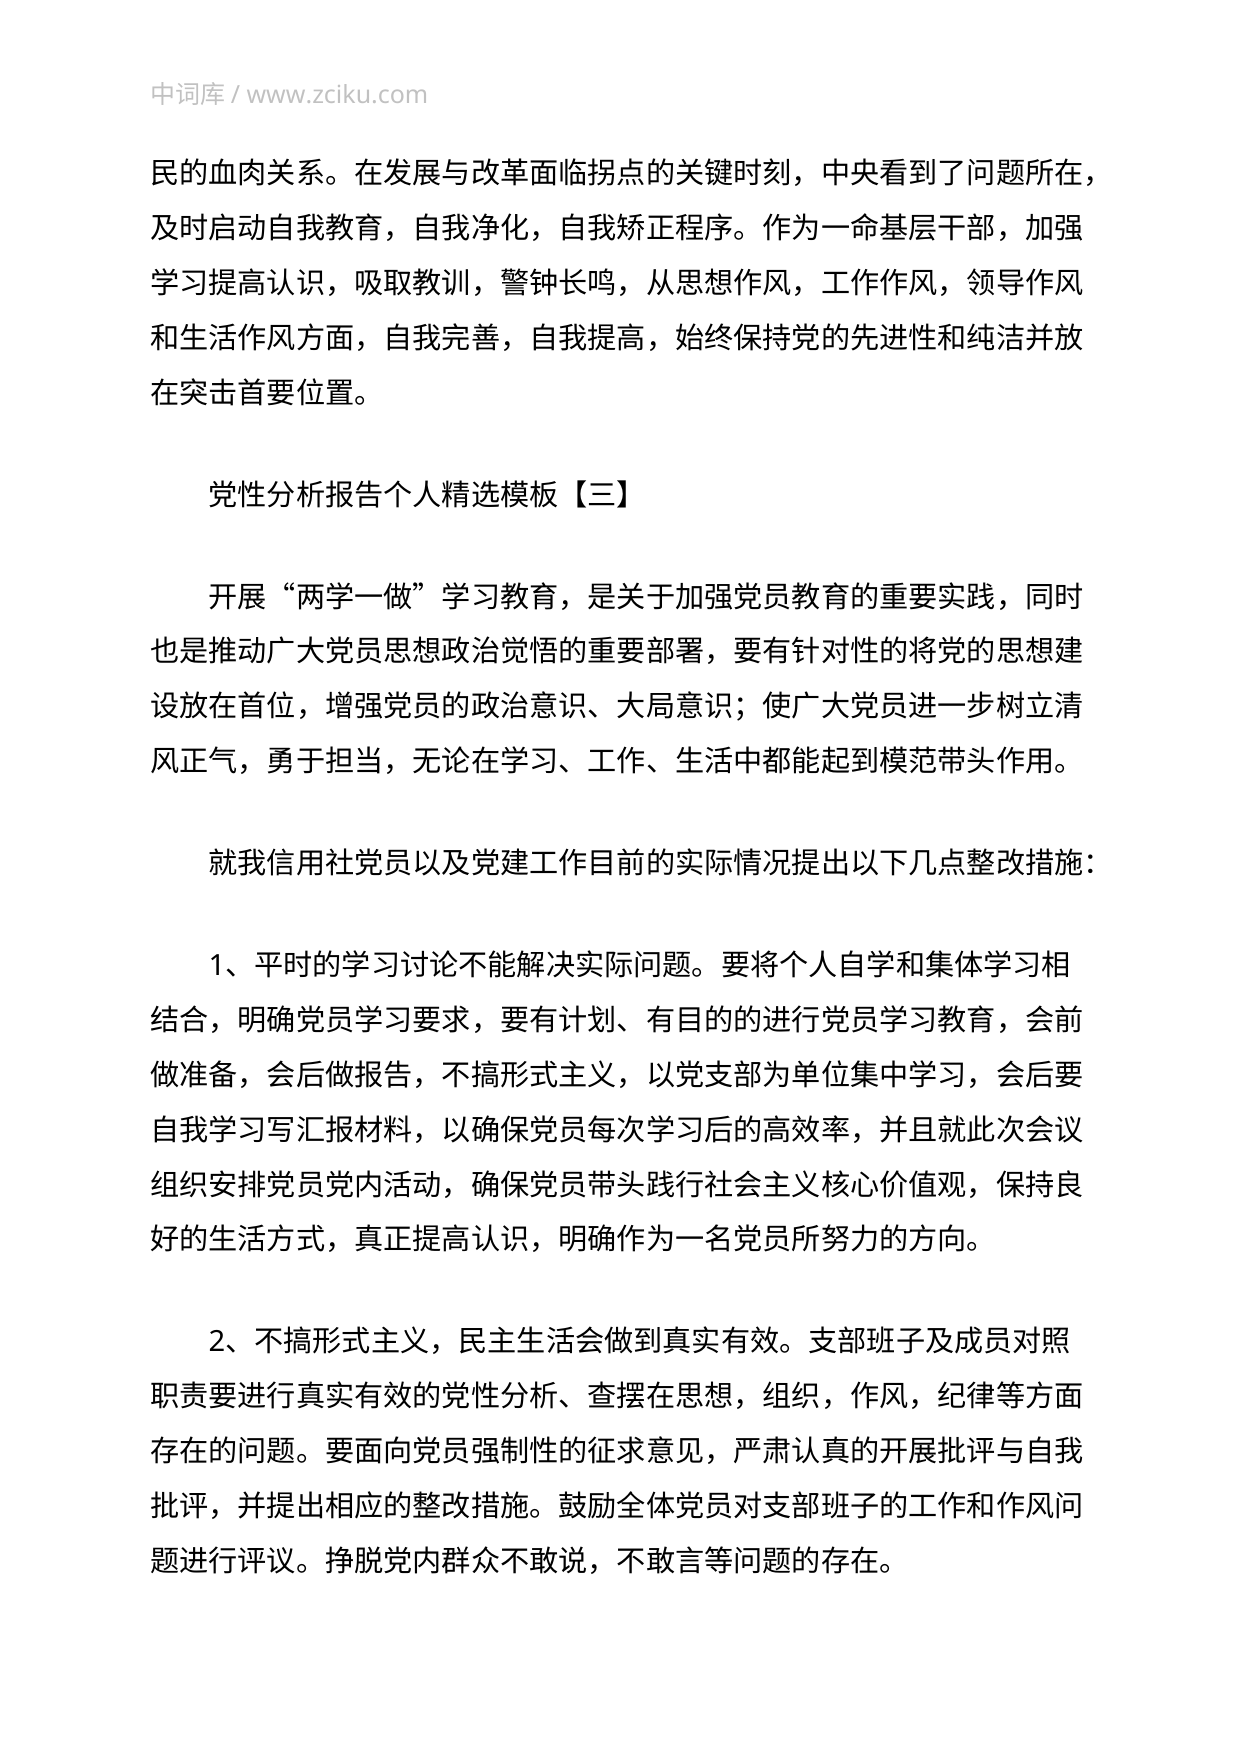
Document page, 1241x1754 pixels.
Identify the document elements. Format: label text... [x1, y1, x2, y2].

text 1、平时的学习讨论不能解决实际问题。要将个人自学和集体学习相结合，明确党员学习要求，要有计划、有目的的进行党员学习教育，会前做准备，会后做报告，不搞形式主义，以党支部为单位集中学习，会后要自我学习写汇报材料，以确保党员每次学习后的高效率，并且就此次会议组织安排党员党内活动，确保党员带头践行社会主义核心价值观，保持良好的生活方式，真正提高认识，明确作为一名党员所努力的方向。 [150, 941, 1090, 1258]
text 开展“两学一做”学习教育，是关于加强党员教育的重要实践，同时也是推动广大党员思想政治觉悟的重要部署，要有针对性的将党的思想建设放在首位，增强党员的政治意识、大局意识；使广大党员进一步树立清风正气，勇于担当，无论在学习、工作、生活中都能起到模范带头作用。 [150, 573, 1090, 780]
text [150, 150, 1090, 412]
text 就我信用社党员以及党建工作目前的实际情况提出以下几点整改措施： [150, 839, 1090, 882]
text 党性分析报告个人精选模板【三】 [150, 471, 1090, 514]
text 2、不搞形式主义，民主生活会做到真实有效。支部班子及成员对照职责要进行真实有效的党性分析、查摆在思想，组织，作风，纪律等方面存在的问题。要面向党员强制性的征求意见，严肃认真的开展批评与自我批评，并提出相应的整改措施。鼓励全体党员对支部班子的工作和作风问题进行评议。挣脱党内群众不敢说，不敢言等问题的存在。 [150, 1318, 1090, 1580]
